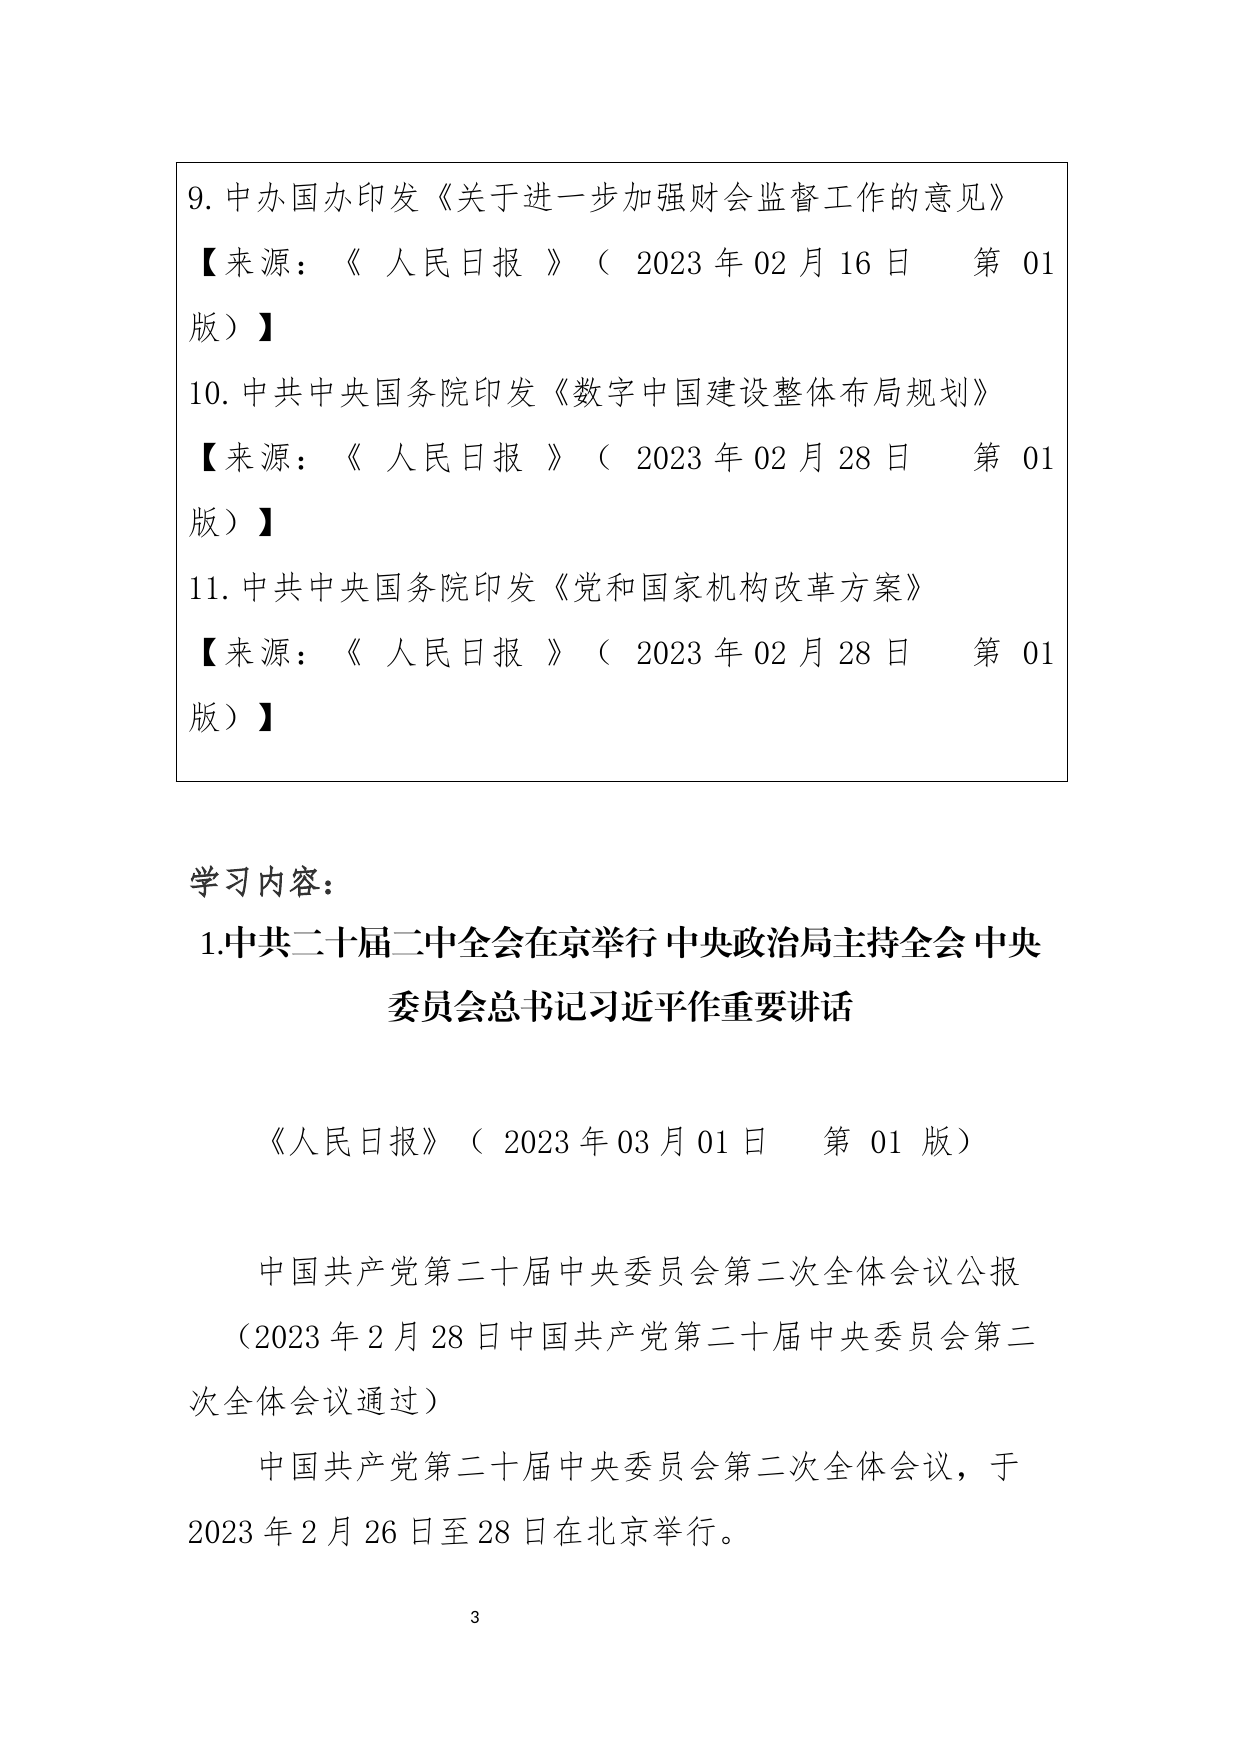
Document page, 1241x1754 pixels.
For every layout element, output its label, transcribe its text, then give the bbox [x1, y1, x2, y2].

text 中国共产党第二十届中央委员会第二次全体会议公报 [187, 1237, 1053, 1302]
text 中国共产党第二十届中央委员会第二次全体会议，于2023年2月26日至28日在北京举行。 [187, 1432, 1053, 1562]
subtitle 学习内容： [187, 847, 1053, 912]
text （2023年2月28日中国共产党第二十届中央委员会第二次全体会议通过） [187, 1302, 1053, 1432]
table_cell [177, 163, 1067, 781]
text 《人民日报》（ 2023年03月01日 第 01 版） [187, 1107, 1053, 1172]
subtitle 1.中共二十届二中全会在京举行 中央政治局主持全会 中央委员会总书记习近平作重要讲话 [187, 912, 1053, 1042]
